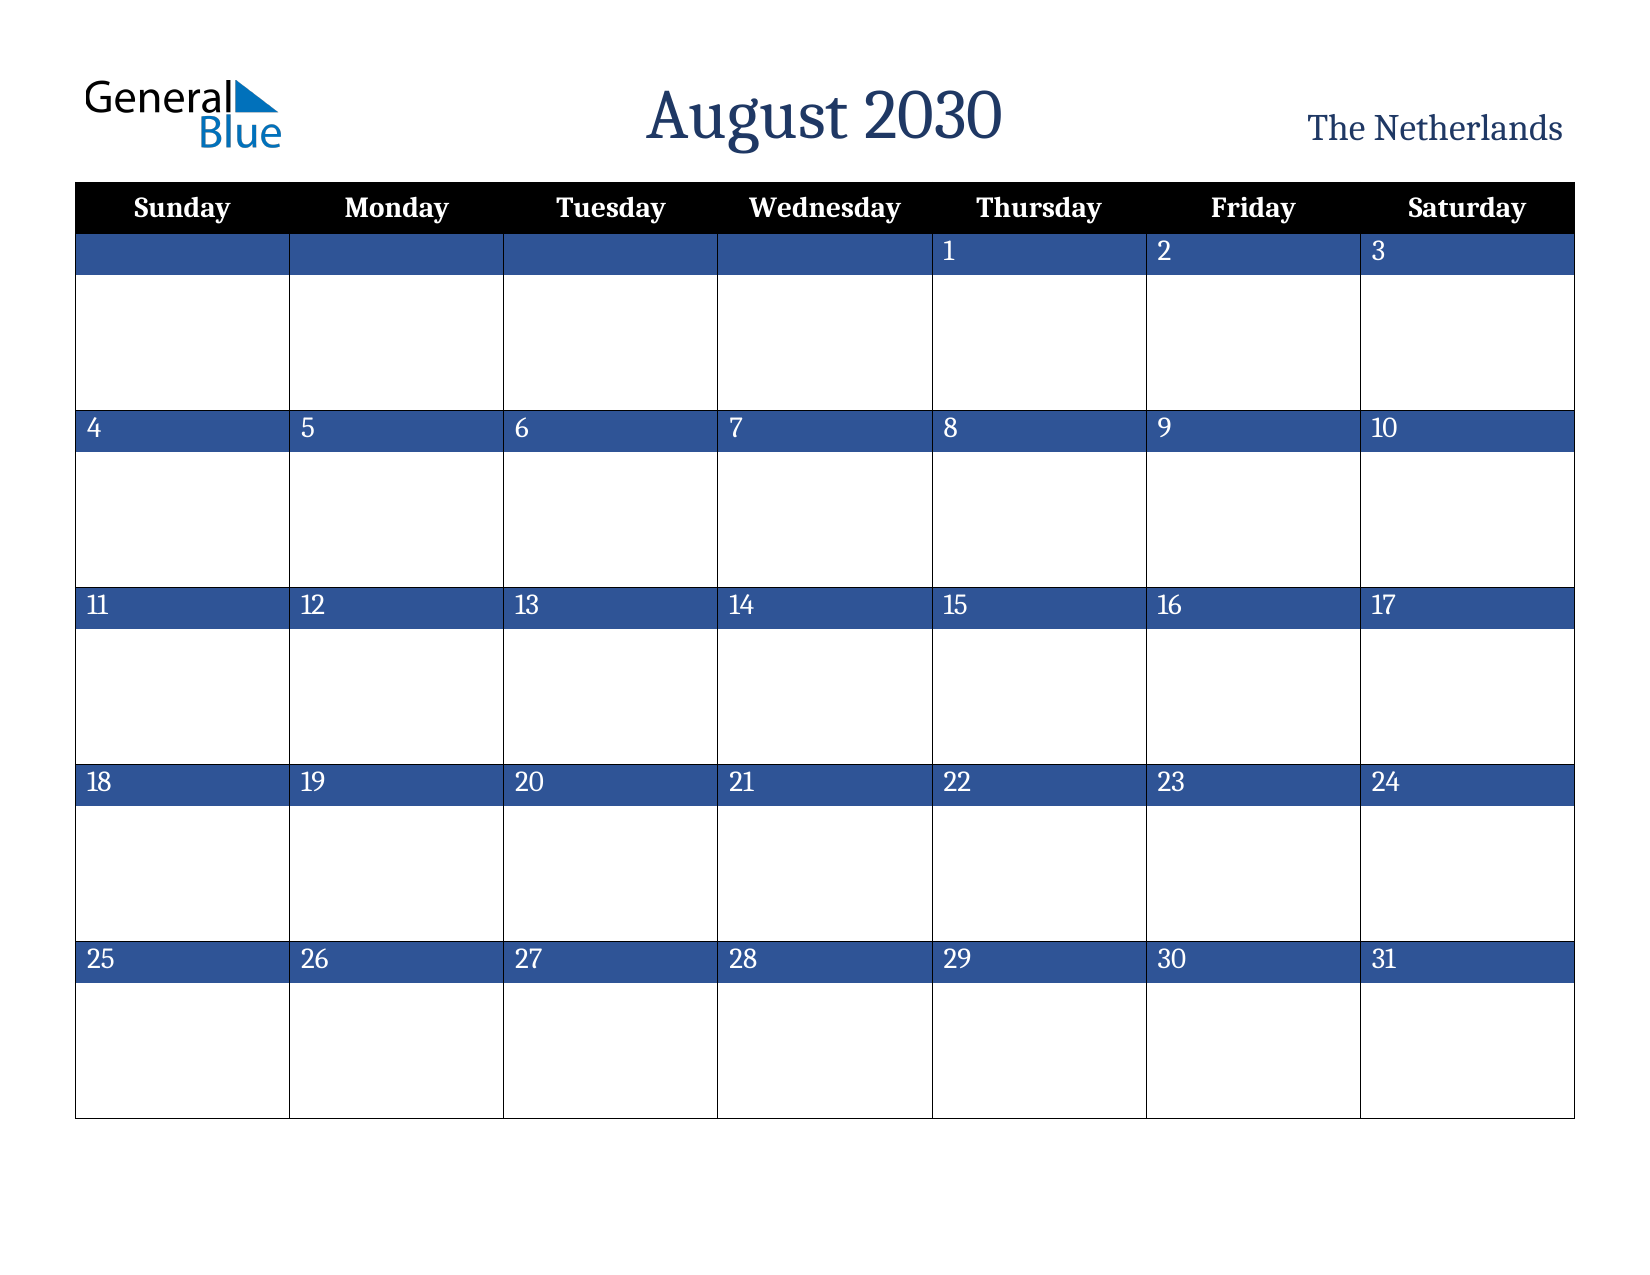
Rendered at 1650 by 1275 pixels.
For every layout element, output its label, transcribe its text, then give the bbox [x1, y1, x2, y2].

table_cell [1361, 806, 1574, 941]
table_cell [290, 983, 503, 1118]
table_cell [718, 806, 932, 941]
table_cell 25 [76, 942, 289, 983]
table_cell [504, 983, 717, 1118]
table_cell [718, 983, 932, 1118]
picture [86, 80, 281, 148]
table_cell Saturday [1361, 183, 1574, 233]
table_cell 16 [1147, 588, 1360, 629]
table_cell [1361, 983, 1574, 1118]
table_cell 24 [1361, 765, 1574, 806]
table_cell 21 [718, 765, 932, 806]
table_cell [718, 275, 932, 410]
table_cell 1 [933, 234, 1146, 275]
table_cell [1147, 452, 1360, 587]
table_cell Friday [1147, 183, 1360, 233]
table_cell [718, 234, 932, 275]
table_cell 17 [1361, 588, 1574, 629]
table_cell [290, 234, 503, 275]
table_cell 7 [718, 411, 932, 452]
table_cell 3 [1361, 234, 1574, 275]
table_header [76, 75, 503, 182]
table_cell 8 [933, 411, 1146, 452]
table_cell [290, 452, 503, 587]
table_header August 2030 [504, 75, 1146, 182]
table_cell 15 [933, 588, 1146, 629]
table_cell [933, 452, 1146, 587]
table_cell [1147, 806, 1360, 941]
table_cell [1361, 452, 1574, 587]
table_cell [504, 629, 717, 764]
table_cell 4 [76, 411, 289, 452]
table_cell 28 [718, 942, 932, 983]
table_cell 11 [76, 588, 289, 629]
table_cell 12 [290, 588, 503, 629]
table_cell 23 [1147, 765, 1360, 806]
table_cell [718, 629, 932, 764]
table_cell 2 [1147, 234, 1360, 275]
table_cell 29 [933, 942, 1146, 983]
table_cell Monday [290, 183, 503, 233]
table_cell 13 [504, 588, 717, 629]
table_cell [933, 629, 1146, 764]
table_cell [76, 806, 289, 941]
table_cell [290, 629, 503, 764]
table_cell [933, 275, 1146, 410]
table_cell [1147, 983, 1360, 1118]
table_cell 5 [290, 411, 503, 452]
table_cell [504, 275, 717, 410]
table_cell 31 [1361, 942, 1574, 983]
table_cell Wednesday [718, 183, 932, 233]
table_cell [76, 629, 289, 764]
table_cell [76, 275, 289, 410]
table_cell 22 [933, 765, 1146, 806]
table_cell [290, 806, 503, 941]
table_cell [1147, 629, 1360, 764]
table_cell [76, 983, 289, 1118]
table_cell [718, 452, 932, 587]
table_cell Sunday [76, 183, 289, 233]
table_cell 14 [718, 588, 932, 629]
table_cell [933, 983, 1146, 1118]
table_cell [76, 452, 289, 587]
table_cell [504, 234, 717, 275]
table_cell 9 [1147, 411, 1360, 452]
table_cell 19 [290, 765, 503, 806]
table_cell 30 [1147, 942, 1360, 983]
table_cell 20 [504, 765, 717, 806]
table_cell [76, 234, 289, 275]
table_cell Tuesday [504, 183, 717, 233]
table_cell 18 [76, 765, 289, 806]
table_cell 26 [290, 942, 503, 983]
table_cell Thursday [933, 183, 1146, 233]
table_cell 6 [504, 411, 717, 452]
table_cell 27 [504, 942, 717, 983]
table_cell [504, 452, 717, 587]
table_header The Netherlands [1146, 75, 1574, 182]
table_cell [1361, 275, 1574, 410]
table_cell 10 [1361, 411, 1574, 452]
table_cell [290, 275, 503, 410]
table_cell [933, 806, 1146, 941]
table_cell [1147, 275, 1360, 410]
table_cell [504, 806, 717, 941]
table_cell [1361, 629, 1574, 764]
